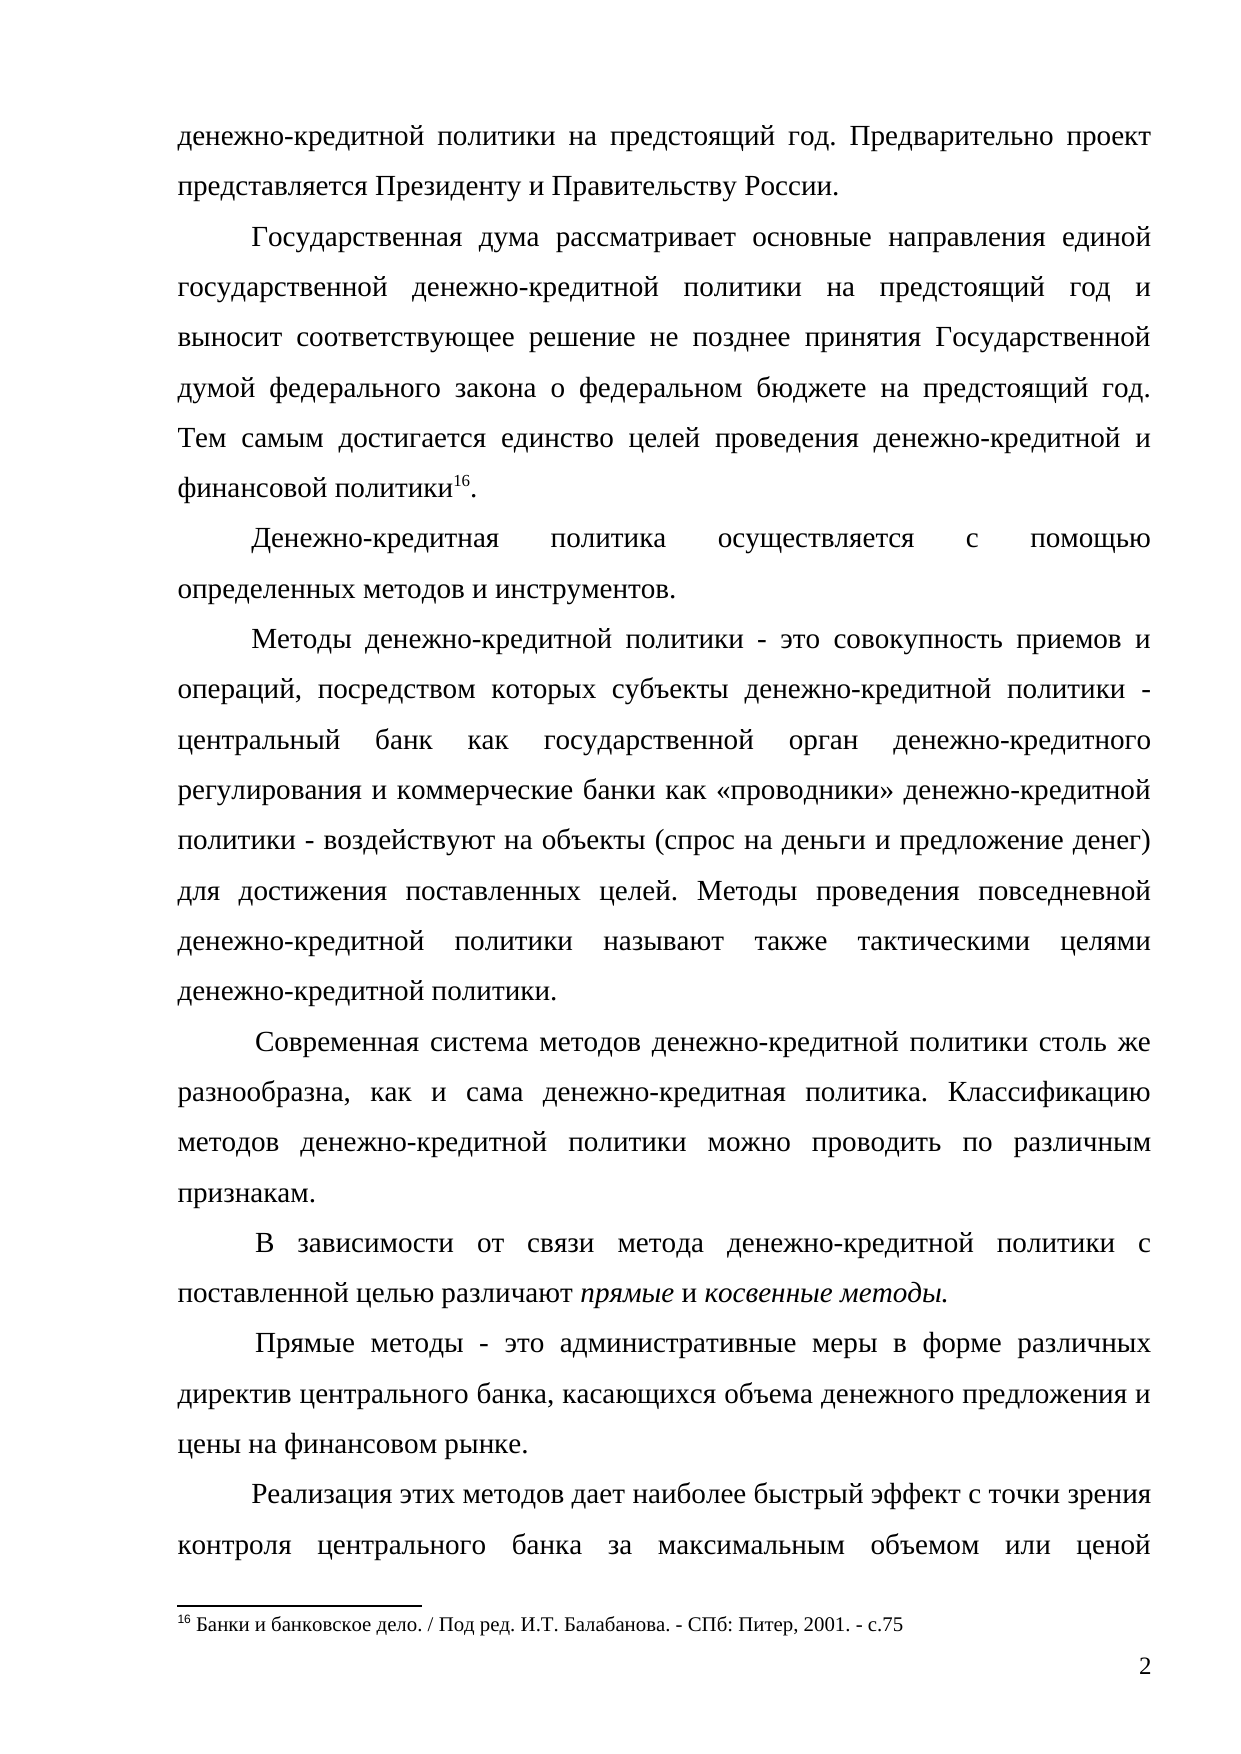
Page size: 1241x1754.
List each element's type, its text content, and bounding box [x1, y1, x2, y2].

text В зависимости от связи метода денежно-кредитной политики с поставленной целью различают прямые и косвенные методы. [177, 1225, 1152, 1309]
text Современная система методов денежно-кредитной политики столь же разнообразна, как и сама денежно-кредитная политика. Классификацию методов денежно-кредитной политики можно проводить по различным признакам. [177, 1024, 1152, 1208]
text Прямые методы - это административные меры в форме различных директив центрального банка, касающихся объема денежного предложения и цены на финансовом рынке. [177, 1326, 1152, 1460]
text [177, 118, 1152, 202]
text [177, 1477, 1152, 1560]
text Государственная дума рассматривает основные направления единой государственной денежно-кредитной политики на предстоящий год и выносит соответствующее решение не позднее принятия Государственной думой федерального закона о федеральном бюджете на предстоящий год. Тем самым достигается единство целей проведения денежно-кредитной и финансовой политики. [177, 219, 1152, 504]
text Методы денежно-кредитной политики - это совокупность приемов и операций, посредством которых субъекты денежно-кредитной политики - центральный банк как государственной орган денежно-кредитного регулирования и коммерческие банки как «проводники» денежно-кредитной политики - воздействуют на объекты (спрос на деньги и предложение денег) для достижения поставленных целей. Методы проведения повседневной денежно-кредитной политики называют также тактическими целями денежно-кредитной политики. [177, 621, 1152, 1007]
text Денежно-кредитная политика осуществляется с помощью определенных методов и инструментов. [177, 521, 1152, 604]
